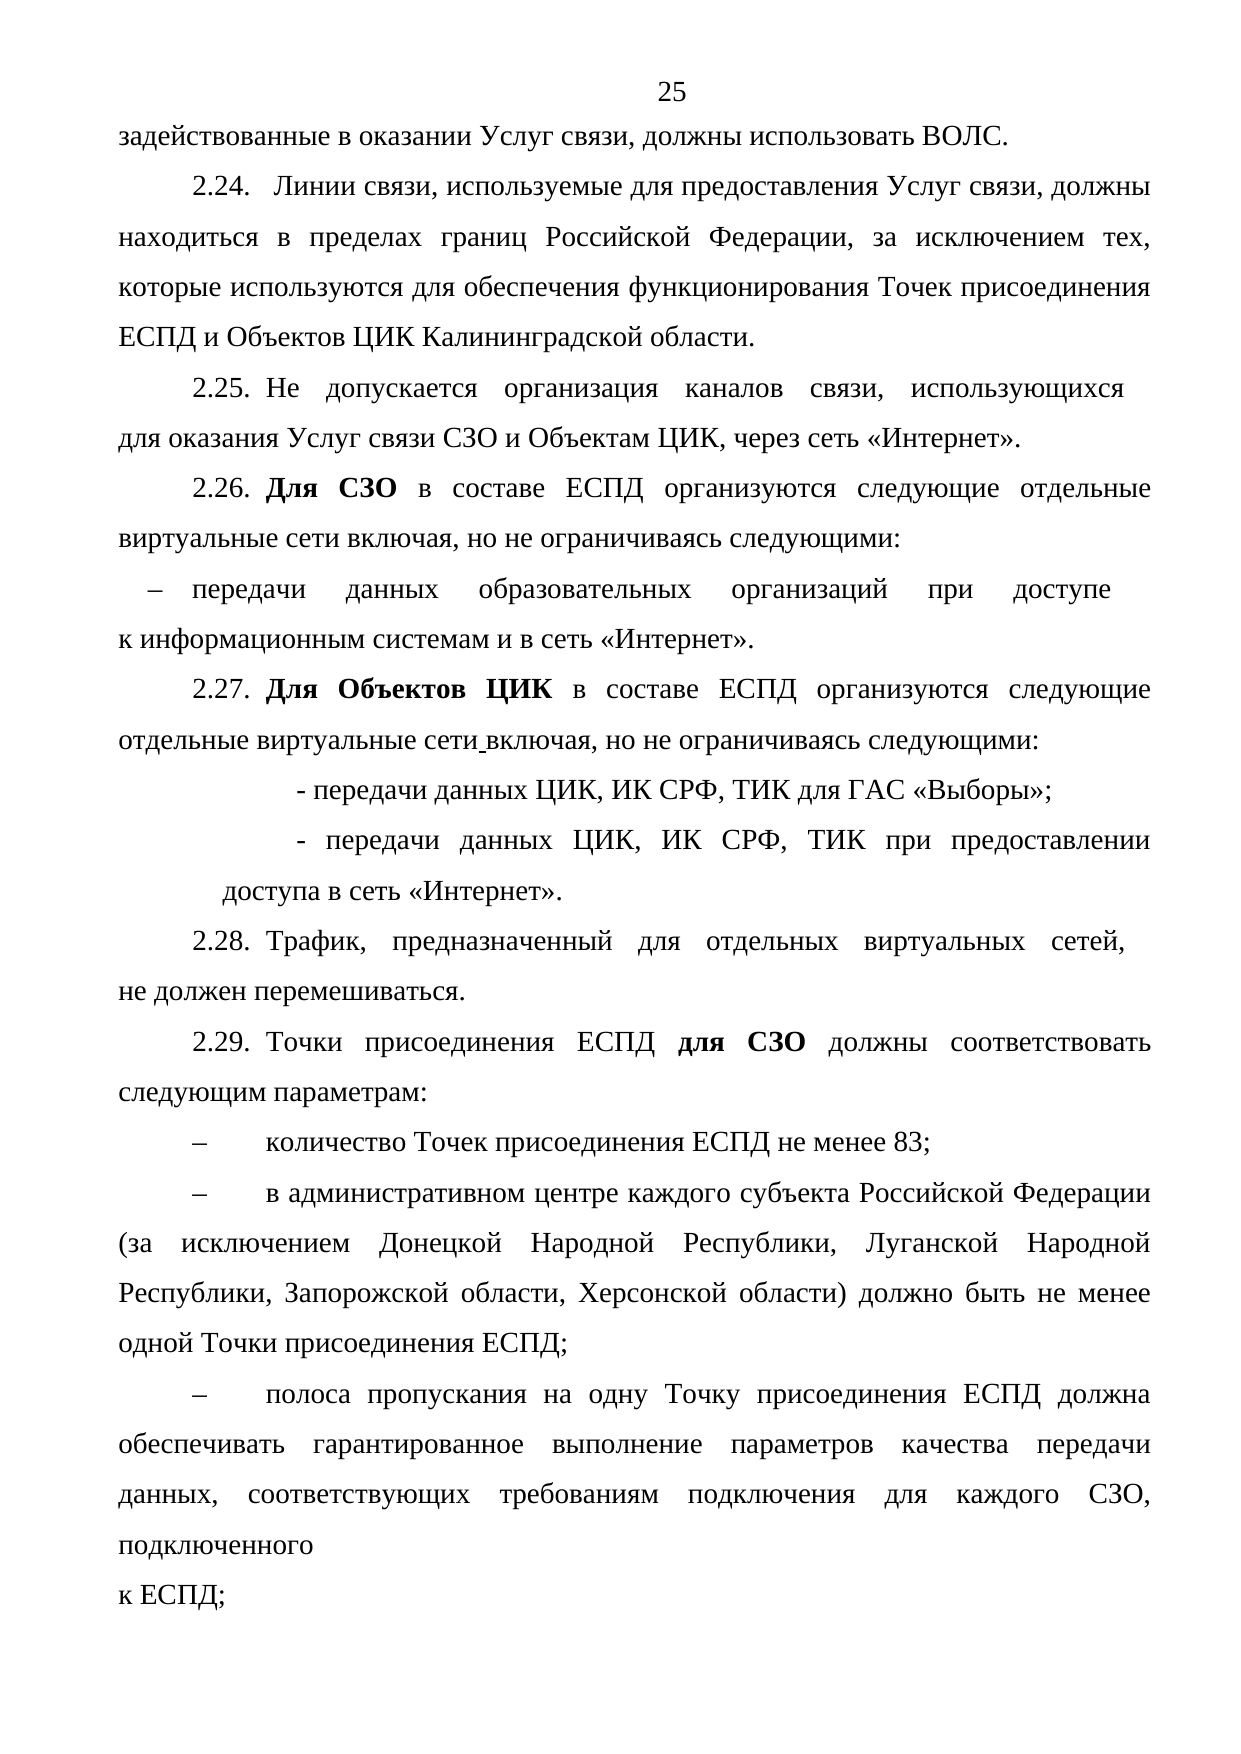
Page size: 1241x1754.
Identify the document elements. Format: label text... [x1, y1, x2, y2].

list Для Объектов ЦИК в составе ЕСПД организуются следующие отдельные виртуальные сети включая, но не ограничиваясь следующими: [118, 672, 1152, 755]
list - передачи данных ЦИК, ИК СРФ, ТИК для ГАС «Выборы»; [222, 772, 1152, 806]
list Для СЗО в составе ЕСПД организуются следующие отдельные виртуальные сети включая, но не ограничиваясь следующими: [118, 470, 1152, 554]
list Линии связи, используемые для предоставления Услуг связи, должны находиться в пределах границ Российской Федерации, за исключением тех, которые используются для обеспечения функционирования Точек присоединения ЕСПД и Объектов ЦИК Калининградской области. [118, 168, 1152, 353]
list Не допускается организация каналов связи, использующихся для оказания Услуг связи СЗО и Объектам ЦИК, через сеть «Интернет». [118, 370, 1152, 453]
list передачи данных образовательных организаций при доступе к информационным системам и в сеть «Интернет». [118, 571, 1152, 655]
list Точки присоединения ЕСПД для СЗО должны соответствовать следующим параметрам: [118, 1024, 1152, 1108]
list – количество Точек присоединения ЕСПД не менее 83; [118, 1124, 1152, 1158]
list - передачи данных ЦИК, ИК СРФ, ТИК при предоставлении доступа в сеть «Интернет». [222, 822, 1152, 906]
list – полоса пропускания на одну Точку присоединения ЕСПД должна обеспечивать гарантированное выполнение параметров качества передачи данных, соответствующих требованиям подключения для каждого СЗО, подключенного к ЕСПД; [118, 1376, 1152, 1611]
list – в административном центре каждого субъекта Российской Федерации (за исключением Донецкой Народной Республики, Луганской Народной Республики, Запорожской области, Херсонской области) должно быть не менее одной Точки присоединения ЕСПД; [118, 1175, 1152, 1359]
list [118, 118, 1152, 152]
list Трафик, предназначенный для отдельных виртуальных сетей, не должен перемешиваться. [118, 923, 1152, 1007]
